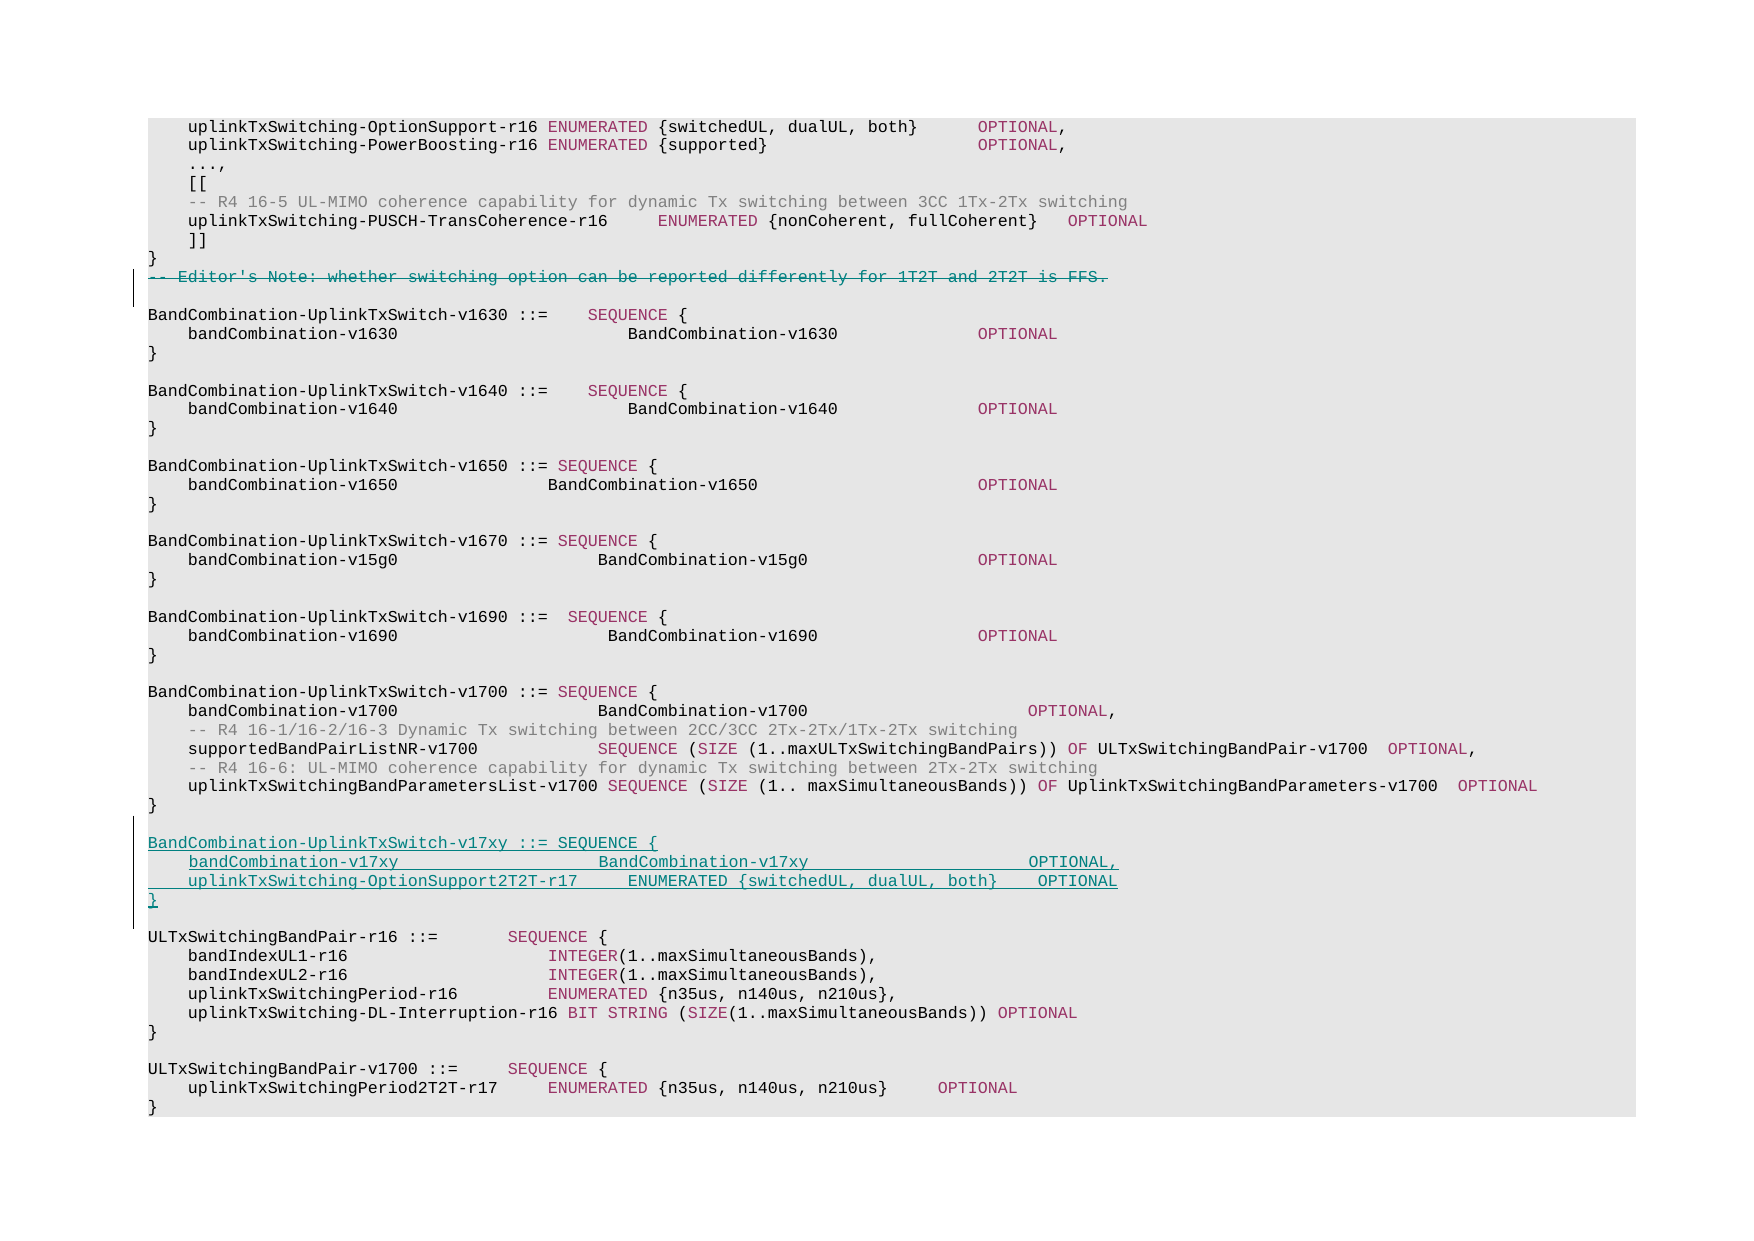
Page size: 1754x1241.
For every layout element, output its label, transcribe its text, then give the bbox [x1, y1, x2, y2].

text bandCombination-v1630 BandCombination-v1630 OPTIONAL [148, 326, 1636, 344]
text BandCombination-UplinkTxSwitch-v1630 ::= SEQUENCE { [148, 307, 1636, 326]
text bandCombination-v1650 BandCombination-v1650 OPTIONAL [148, 476, 1636, 495]
text } [148, 1098, 1636, 1117]
text BandCombination-UplinkTxSwitch-v1670 ::= SEQUENCE { [148, 533, 1636, 552]
text bandIndexUL1-r16 INTEGER(1..maxSimultaneousBands), [148, 948, 1636, 967]
text } [148, 420, 1636, 439]
text -- R4 16-1/16-2/16-3 Dynamic Tx switching between 2CC/3CC 2Tx-2Tx/1Tx-2Tx switching [148, 721, 1636, 740]
text uplinkTxSwitching-PowerBoosting-r16 ENUMERATED {supported} OPTIONAL, [148, 137, 1636, 156]
text } [148, 797, 1636, 816]
text } [148, 571, 1636, 589]
text bandCombination-v1700 BandCombination-v1700 OPTIONAL, [148, 703, 1636, 721]
text [[ [148, 175, 1636, 193]
text BandCombination-UplinkTxSwitch-v1650 ::= SEQUENCE { [148, 457, 1636, 476]
text BandCombination-UplinkTxSwitch-v1700 ::= SEQUENCE { [148, 684, 1636, 703]
text uplinkTxSwitchingBandParametersList-v1700 SEQUENCE (SIZE (1.. maxSimultaneousBands)) OF UplinkTxSwitchingBandParameters-v1700 OPTIONAL [148, 778, 1636, 797]
text bandCombination-v1690 BandCombination-v1690 OPTIONAL [148, 627, 1636, 646]
text bandCombination-v15g0 BandCombination-v15g0 OPTIONAL [148, 552, 1636, 571]
text } [148, 250, 1636, 269]
text ]] [148, 231, 1636, 250]
text uplinkTxSwitching-OptionSupport-r16 ENUMERATED {switchedUL, dualUL, both} OPTIONAL, [148, 118, 1636, 137]
text BandCombination-UplinkTxSwitch-v1640 ::= SEQUENCE { [148, 382, 1636, 401]
text bandIndexUL2-r16 INTEGER(1..maxSimultaneousBands), [148, 967, 1636, 985]
text } [148, 344, 1636, 363]
text uplinkTxSwitchingPeriod-r16 ENUMERATED {n35us, n140us, n210us}, [148, 985, 1636, 1004]
text bandCombination-v1640 BandCombination-v1640 OPTIONAL [148, 401, 1636, 420]
text -- R4 16-5 UL-MIMO coherence capability for dynamic Tx switching between 3CC 1Tx-2Tx switching [148, 193, 1636, 212]
text uplinkTxSwitchingPeriod2T2T-r17 ENUMERATED {n35us, n140us, n210us} OPTIONAL [148, 1080, 1636, 1098]
text ULTxSwitchingBandPair-r16 ::= SEQUENCE { [148, 929, 1636, 948]
text } [148, 495, 1636, 514]
text ..., [148, 156, 1636, 175]
text ULTxSwitchingBandPair-v1700 ::= SEQUENCE { [148, 1061, 1636, 1080]
text -- R4 16-6: UL-MIMO coherence capability for dynamic Tx switching between 2Tx-2Tx switching [148, 759, 1636, 778]
text supportedBandPairListNR-v1700 SEQUENCE (SIZE (1..maxULTxSwitchingBandPairs)) OF ULTxSwitchingBandPair-v1700 OPTIONAL, [148, 740, 1636, 759]
text uplinkTxSwitching-DL-Interruption-r16 BIT STRING (SIZE(1..maxSimultaneousBands)) OPTIONAL [148, 1004, 1636, 1023]
text uplinkTxSwitching-PUSCH-TransCoherence-r16 ENUMERATED {nonCoherent, fullCoherent} OPTIONAL [148, 212, 1636, 231]
text } [148, 1023, 1636, 1042]
text BandCombination-UplinkTxSwitch-v1690 ::= SEQUENCE { [148, 608, 1636, 627]
text } [148, 646, 1636, 665]
